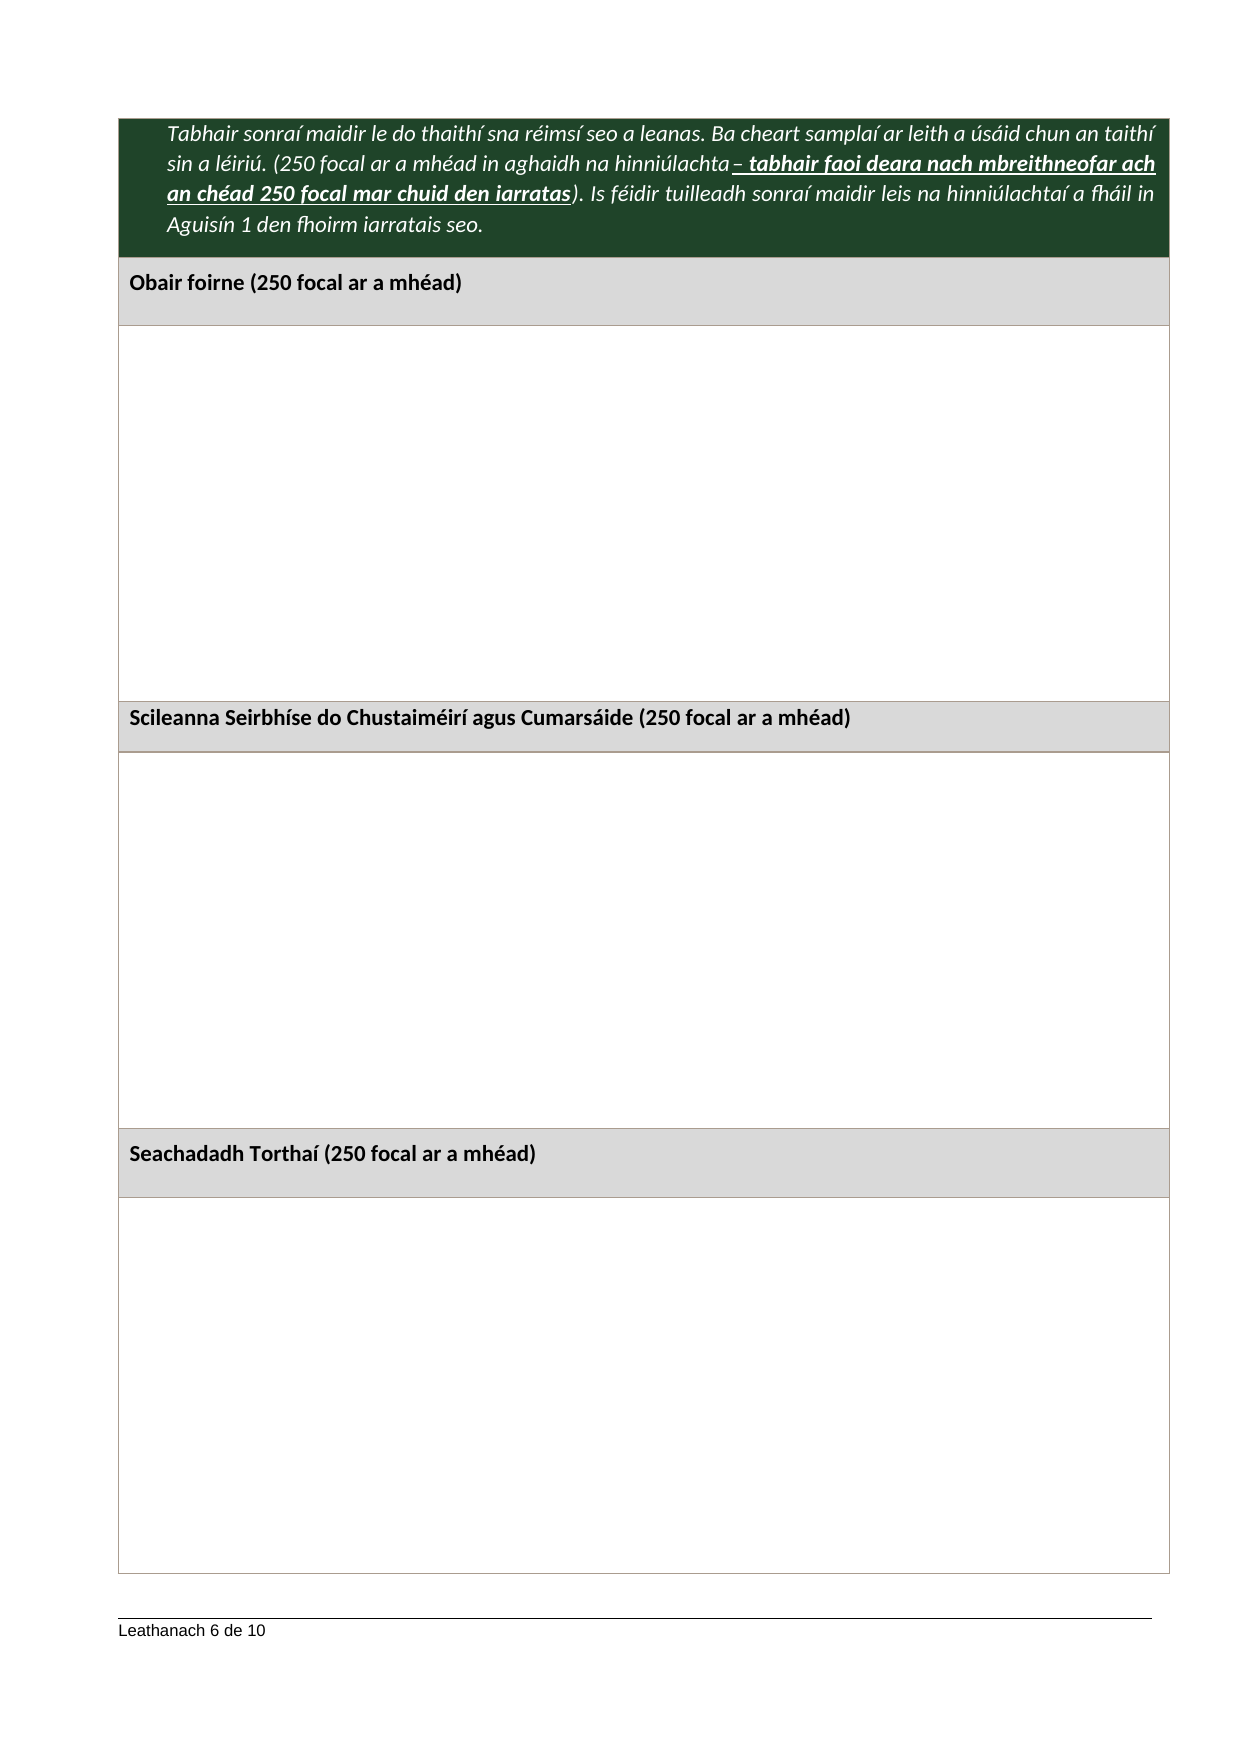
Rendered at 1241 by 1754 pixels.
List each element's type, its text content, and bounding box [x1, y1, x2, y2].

table_cell Scileanna Seirbhíse do Chustaiméirí agus Cumarsáide (250 focal ar a mhéad) [119, 702, 1169, 751]
table_cell [119, 326, 1169, 701]
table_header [119, 119, 1169, 257]
table_cell Seachadadh Torthaí (250 focal ar a mhéad) [119, 1129, 1169, 1197]
table_cell [119, 753, 1169, 1127]
table_cell [119, 1198, 1169, 1573]
table_cell Obair foirne (250 focal ar a mhéad) [119, 258, 1169, 325]
